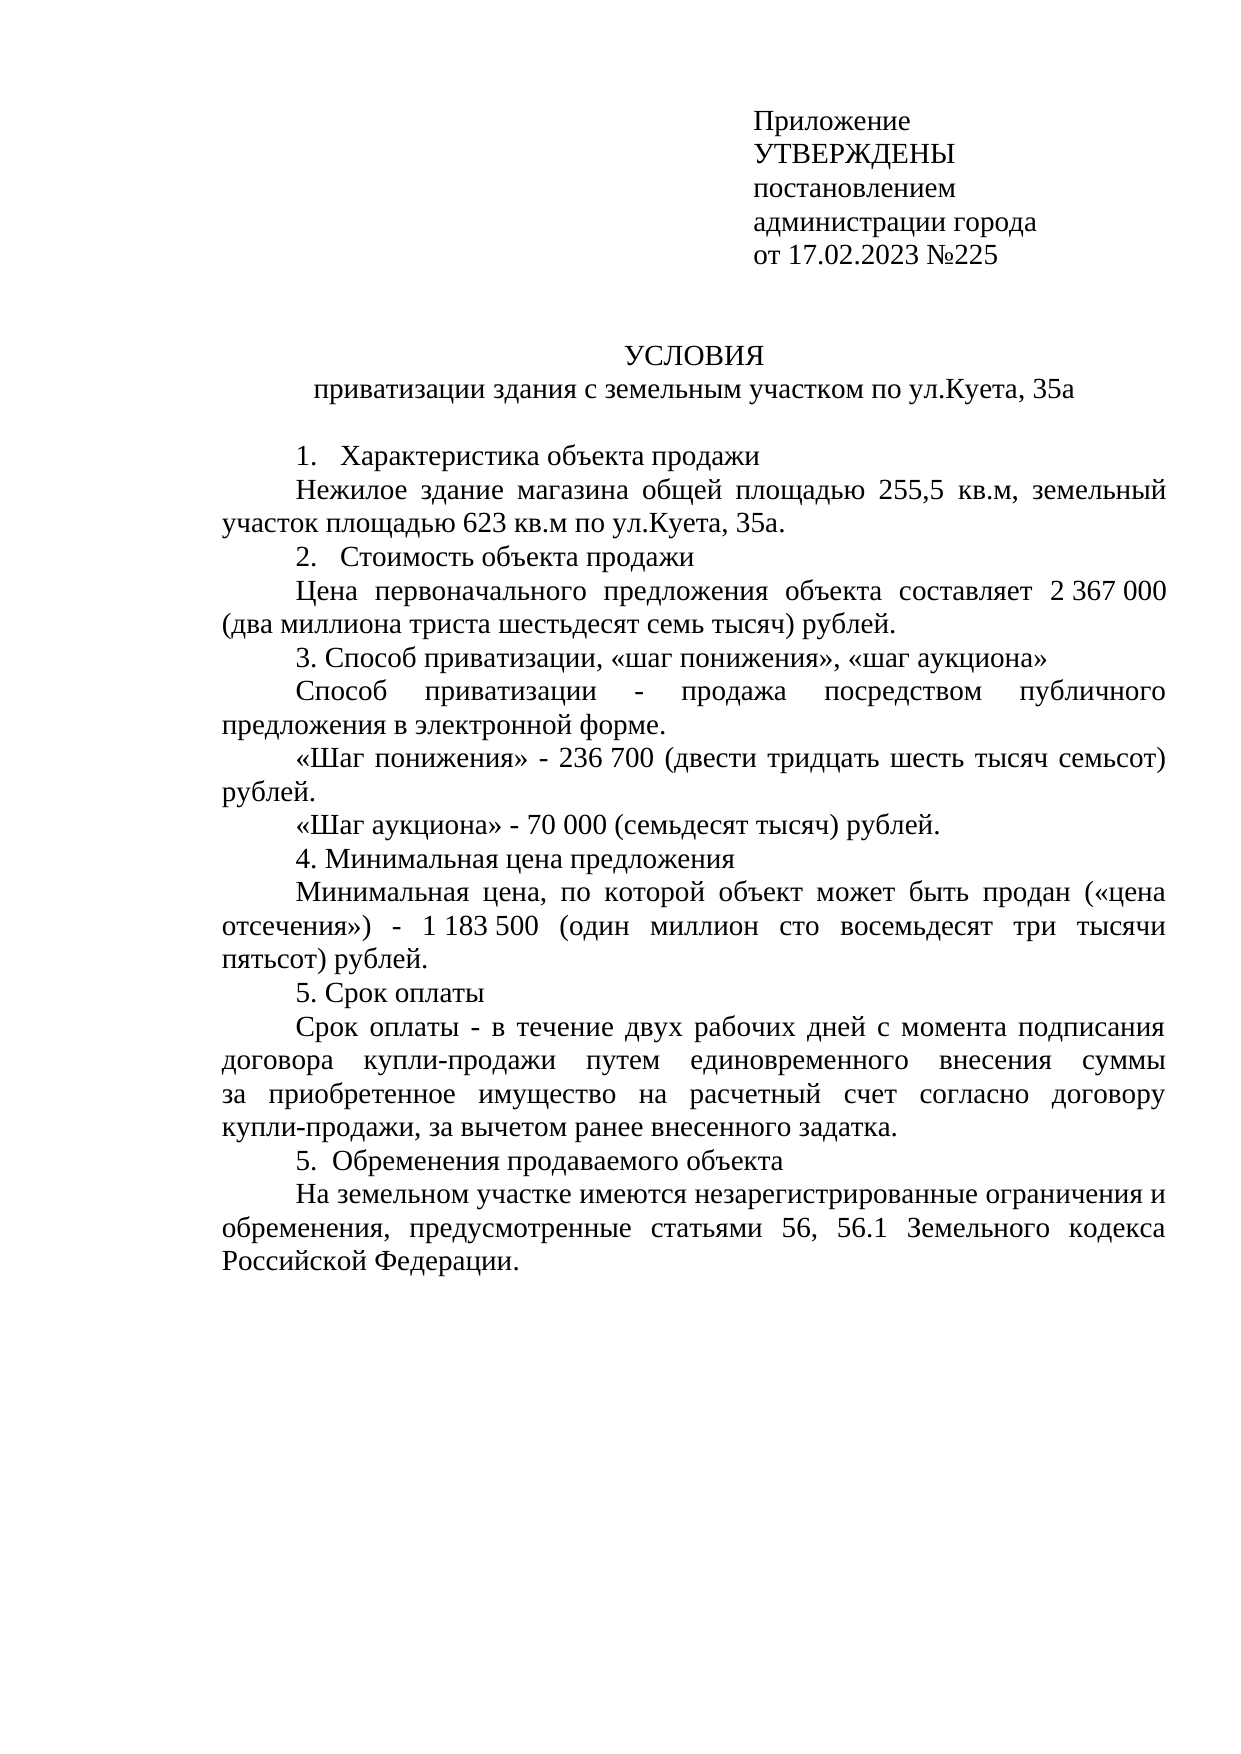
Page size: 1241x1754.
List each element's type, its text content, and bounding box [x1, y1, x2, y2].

text 5. Обременения продаваемого объекта [222, 1143, 1166, 1176]
list Характеристика объекта продажи [222, 438, 1166, 472]
text «Шаг аукциона» - 70 000 (семьдесят тысяч) рублей. [222, 807, 1166, 841]
text Минимальная цена, по которой объект может быть продан («цена отсечения») - 1 183 500 (один миллион сто восемьдесят три тысячи пятьсот) рублей. [222, 874, 1166, 975]
text постановлением [753, 170, 1166, 204]
list Стоимость объекта продажи [222, 539, 1166, 573]
text УТВЕРЖДЕНЫ [753, 137, 1166, 170]
text 5. Срок оплаты [295, 975, 1166, 1009]
text 3. Способ приватизации, «шаг понижения», «шаг аукциона» [222, 640, 1166, 673]
text Срок оплаты - в течение двух рабочих дней с момента подписания договора купли-продажи путем единовременного внесения суммы за приобретенное имущество на расчетный счет согласно договору купли-продажи, за вычетом ранее внесенного задатка. [222, 1009, 1166, 1143]
text от 17.02.2023 №225 [753, 237, 1166, 271]
text Способ приватизации - продажа посредством публичного предложения в электронной форме. [222, 673, 1166, 740]
text УСЛОВИЯ [222, 338, 1166, 371]
text администрации города [753, 204, 1166, 237]
text приватизации здания с земельным участком по ул.Куета, 35а [222, 371, 1166, 405]
text Цена первоначального предложения объекта составляет 2 367 000 (два миллиона триста шестьдесят семь тысяч) рублей. [222, 573, 1166, 640]
text Нежилое здание магазина общей площадью 255,5 кв.м, земельный участок площадью 623 кв.м по ул.Куета, 35а. [222, 472, 1166, 539]
text 4. Минимальная цена предложения [222, 841, 1166, 874]
text Приложение [753, 103, 1166, 137]
text «Шаг понижения» - 236 700 (двести тридцать шесть тысяч семьсот) рублей. [222, 740, 1166, 807]
text На земельном участке имеются незарегистрированные ограничения и обременения, предусмотренные статьями 56, 56.1 Земельного кодекса Российской Федерации. [222, 1176, 1166, 1277]
